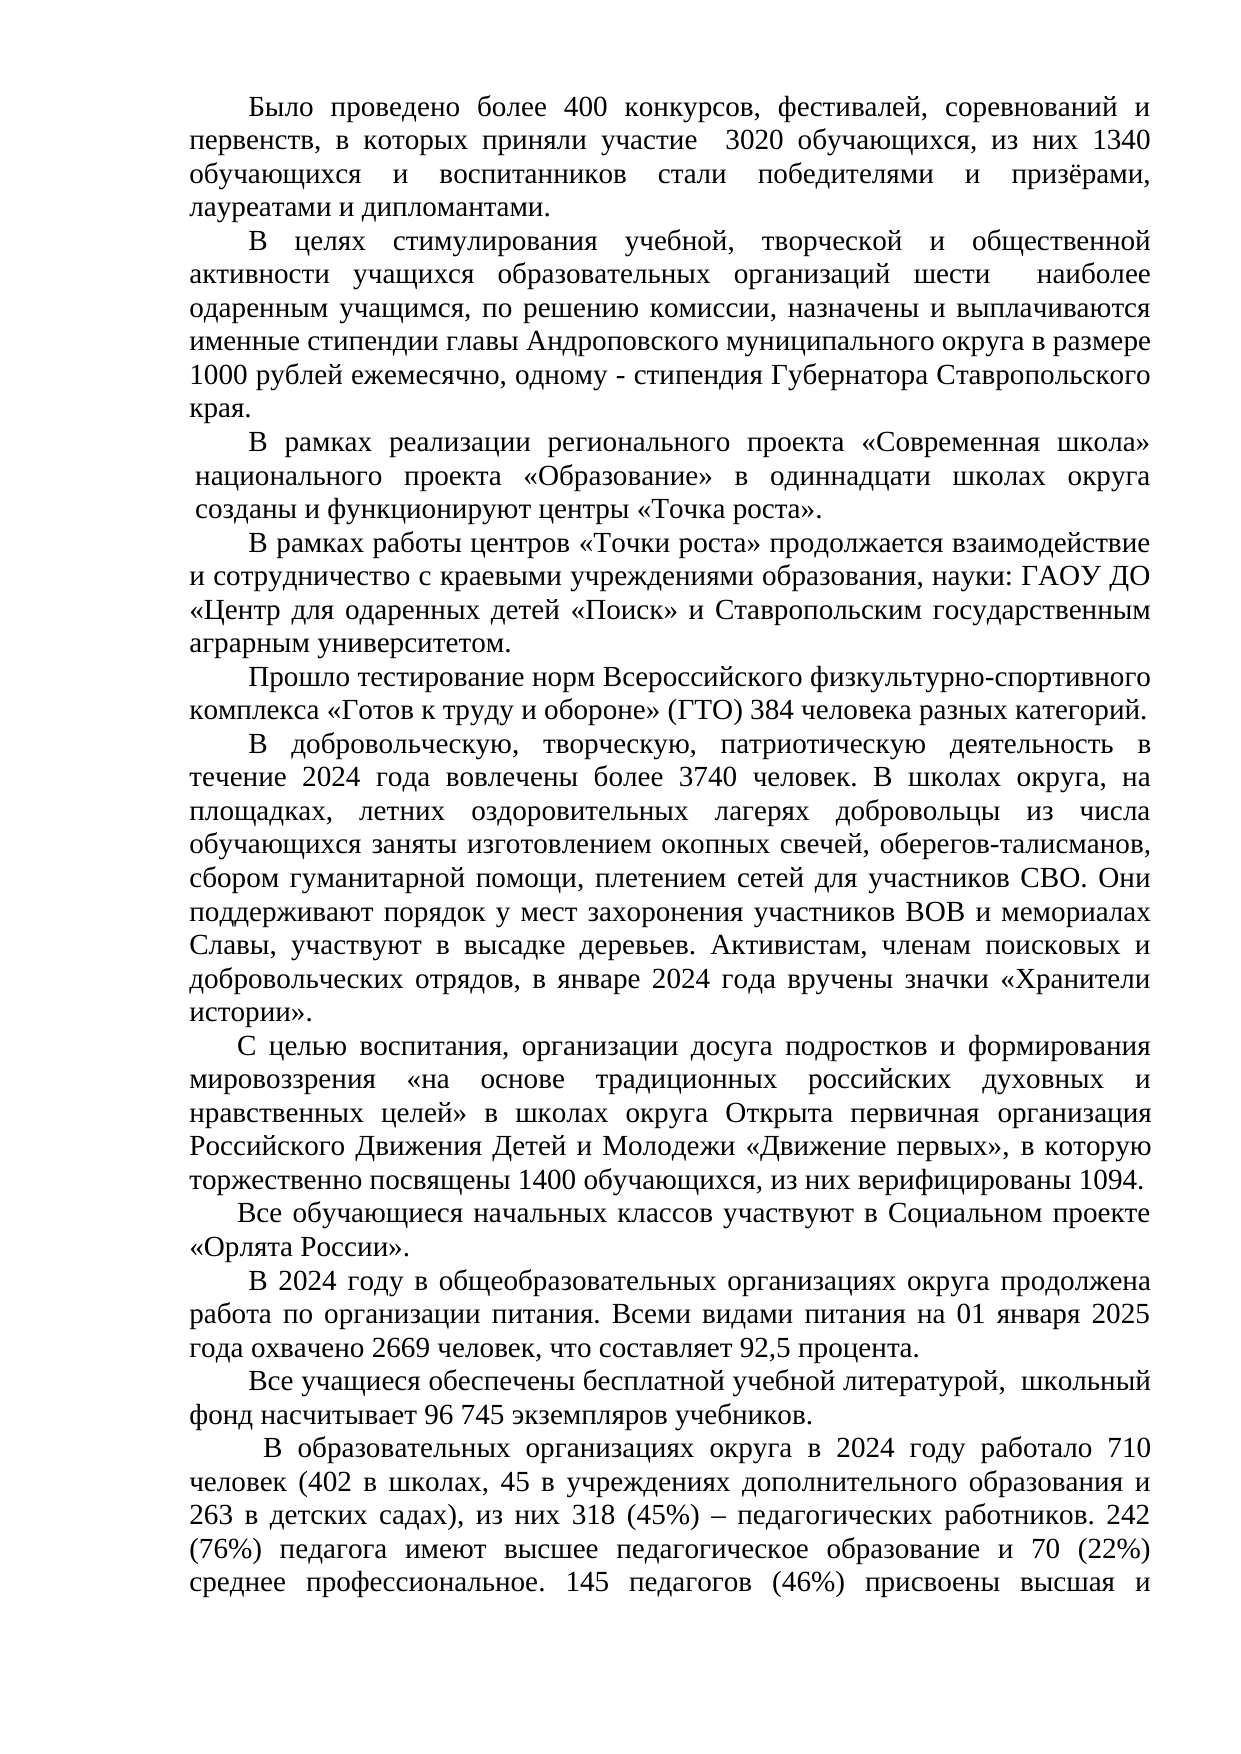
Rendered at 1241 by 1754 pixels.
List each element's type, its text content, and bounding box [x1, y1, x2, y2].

text В рамках работы центров «Точки роста» продолжается взаимодействие и сотрудничество с краевыми учреждениями образования, науки: ГАОУ ДО «Центр для одаренных детей «Поиск» и Ставропольским государственным аграрным университетом. [189, 525, 1152, 659]
text С целью воспитания, организации досуга подростков и формирования мировоззрения «на основе традиционных российских духовных и нравственных целей» в школах округа Открыта первичная организация Российского Движения Детей и Молодежи «Движение первых», в которую торжественно посвящены 1400 обучающихся, из них верифицированы 1094. [189, 1028, 1152, 1196]
text Все учащиеся обеспечены бесплатной учебной литературой, школьный фонд насчитывает 96 745 экземпляров учебников. [189, 1363, 1152, 1430]
text В целях стимулирования учебной, творческой и общественной активности учащихся образовательных организаций шести наиболее одаренным учащимся, по решению комиссии, назначены и выплачиваются именные стипендии главы Андроповского муниципального округа в размере 1000 рублей ежемесячно, одному - стипендия Губернатора Ставропольского края. [189, 223, 1152, 424]
text В рамках реализации регионального проекта «Современная школа» национального проекта «Образование» в одиннадцати школах округа созданы и функционируют центры «Точка роста». [195, 424, 1152, 525]
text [189, 1430, 1152, 1598]
text Прошло тестирование норм Всероссийского физкультурно-спортивного комплекса «Готов к труду и обороне» (ГТО) 384 человека разных категорий. [189, 659, 1152, 726]
text В добровольческую, творческую, патриотическую деятельность в течение 2024 года вовлечены более 3740 человек. В школах округа, на площадках, летних оздоровительных лагерях добровольцы из числа обучающихся заняты изготовлением окопных свечей, оберегов-талисманов, сбором гуманитарной помощи, плетением сетей для участников СВО. Они поддерживают порядок у мест захоронения участников ВОВ и мемориалах Славы, участвуют в высадке деревьев. Активистам, членам поисковых и добровольческих отрядов, в январе 2024 года вручены значки «Хранители истории». [189, 726, 1152, 1028]
text В 2024 году в общеобразовательных организациях округа продолжена работа по организации питания. Всеми видами питания на 01 января 2025 года охвачено 2669 человек, что составляет 92,5 процента. [189, 1263, 1152, 1363]
text Все обучающиеся начальных классов участвуют в Социальном проекте «Орлята России». [189, 1196, 1152, 1263]
text Было проведено более 400 конкурсов, фестивалей, соревнований и первенств, в которых приняли участие 3020 обучающихся, из них 1340 обучающихся и воспитанников стали победителями и призёрами, лауреатами и дипломантами. [189, 89, 1152, 223]
